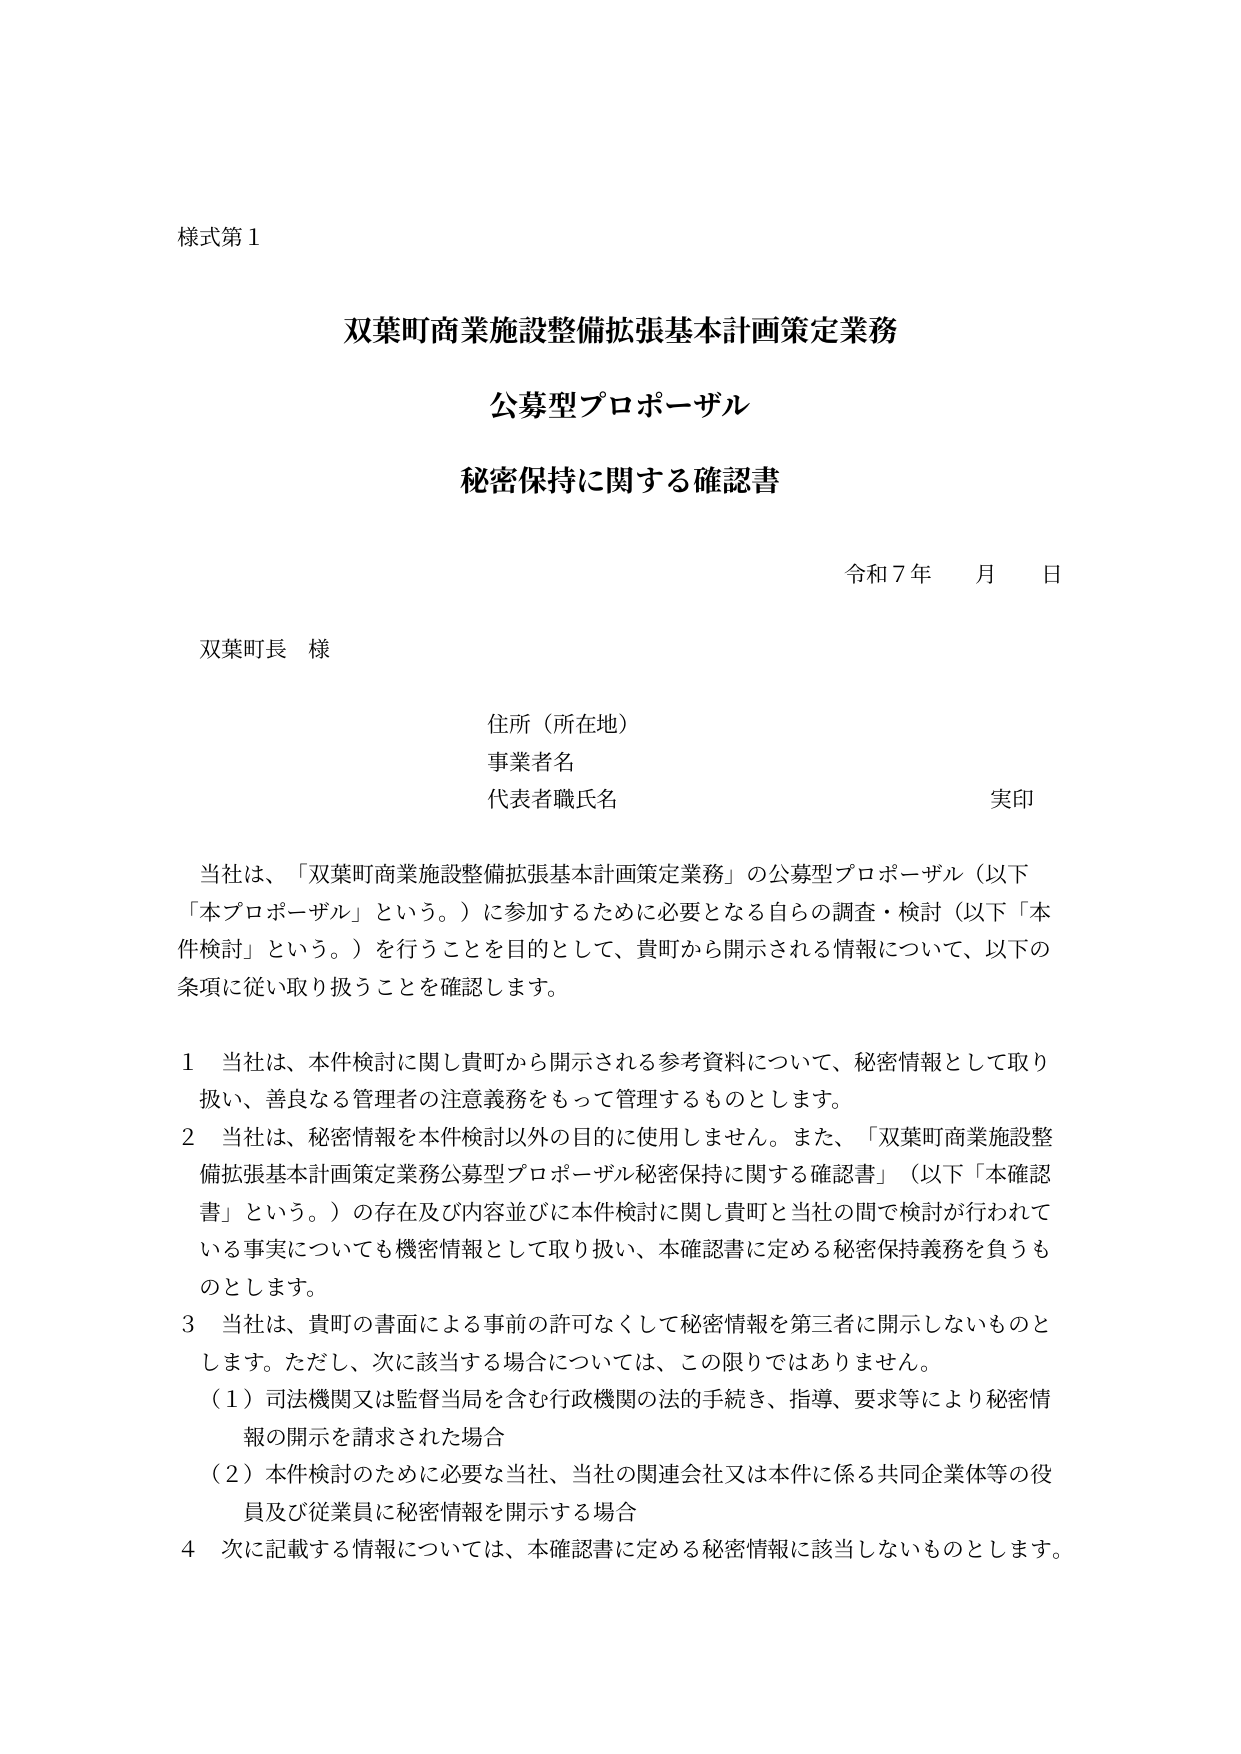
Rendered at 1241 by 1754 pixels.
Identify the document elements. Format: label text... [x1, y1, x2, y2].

text （１）司法機関又は監督当局を含む行政機関の法的手続き、指導、要求等により秘密情報の開示を請求された場合 [199, 1379, 1063, 1454]
text 様式第１ [177, 217, 1063, 254]
text 公募型プロポーザル [177, 367, 1063, 442]
text 双葉町商業施設整備拡張基本計画策定業務 [177, 292, 1063, 367]
text 事業者名 [177, 742, 658, 779]
text 当社は、「双葉町商業施設整備拡張基本計画策定業務」の公募型プロポーザル（以下「本プロポーザル」という。）に参加するために必要となる自らの調査・検討（以下「本件検討」という。）を行うことを目的として、貴町から開示される情報について、以下の条項に従い取り扱うことを確認します。 [177, 854, 1063, 1004]
text ３ 当社は、貴町の書面による事前の許可なくして秘密情報を第三者に開示しないものとします。ただし、次に該当する場合については、この限りではありません。 [177, 1304, 1063, 1379]
text 双葉町長 様 [177, 629, 1063, 667]
text １ 当社は、本件検討に関し貴町から開示される参考資料について、秘密情報として取り扱い、善良なる管理者の注意義務をもって管理するものとします。 [177, 1042, 1063, 1117]
text （２）本件検討のために必要な当社、当社の関連会社又は本件に係る共同企業体等の役員及び従業員に秘密情報を開示する場合 [199, 1454, 1063, 1529]
text 令和７年 月 日 [177, 554, 1063, 592]
text ２ 当社は、秘密情報を本件検討以外の目的に使用しません。また、「双葉町商業施設整備拡張基本計画策定業務公募型プロポーザル秘密保持に関する確認書」（以下「本確認書」という。）の存在及び内容並びに本件検討に関し貴町と当社の間で検討が行われている事実についても機密情報として取り扱い、本確認書に定める秘密保持義務を負うものとします。 [177, 1117, 1063, 1304]
text ４ 次に記載する情報については、本確認書に定める秘密情報に該当しないものとします。 [177, 1529, 1063, 1567]
text 秘密保持に関する確認書 [177, 442, 1063, 517]
text 住所（所在地） [177, 704, 650, 742]
text 代表者職氏名 実印 [177, 779, 1166, 817]
